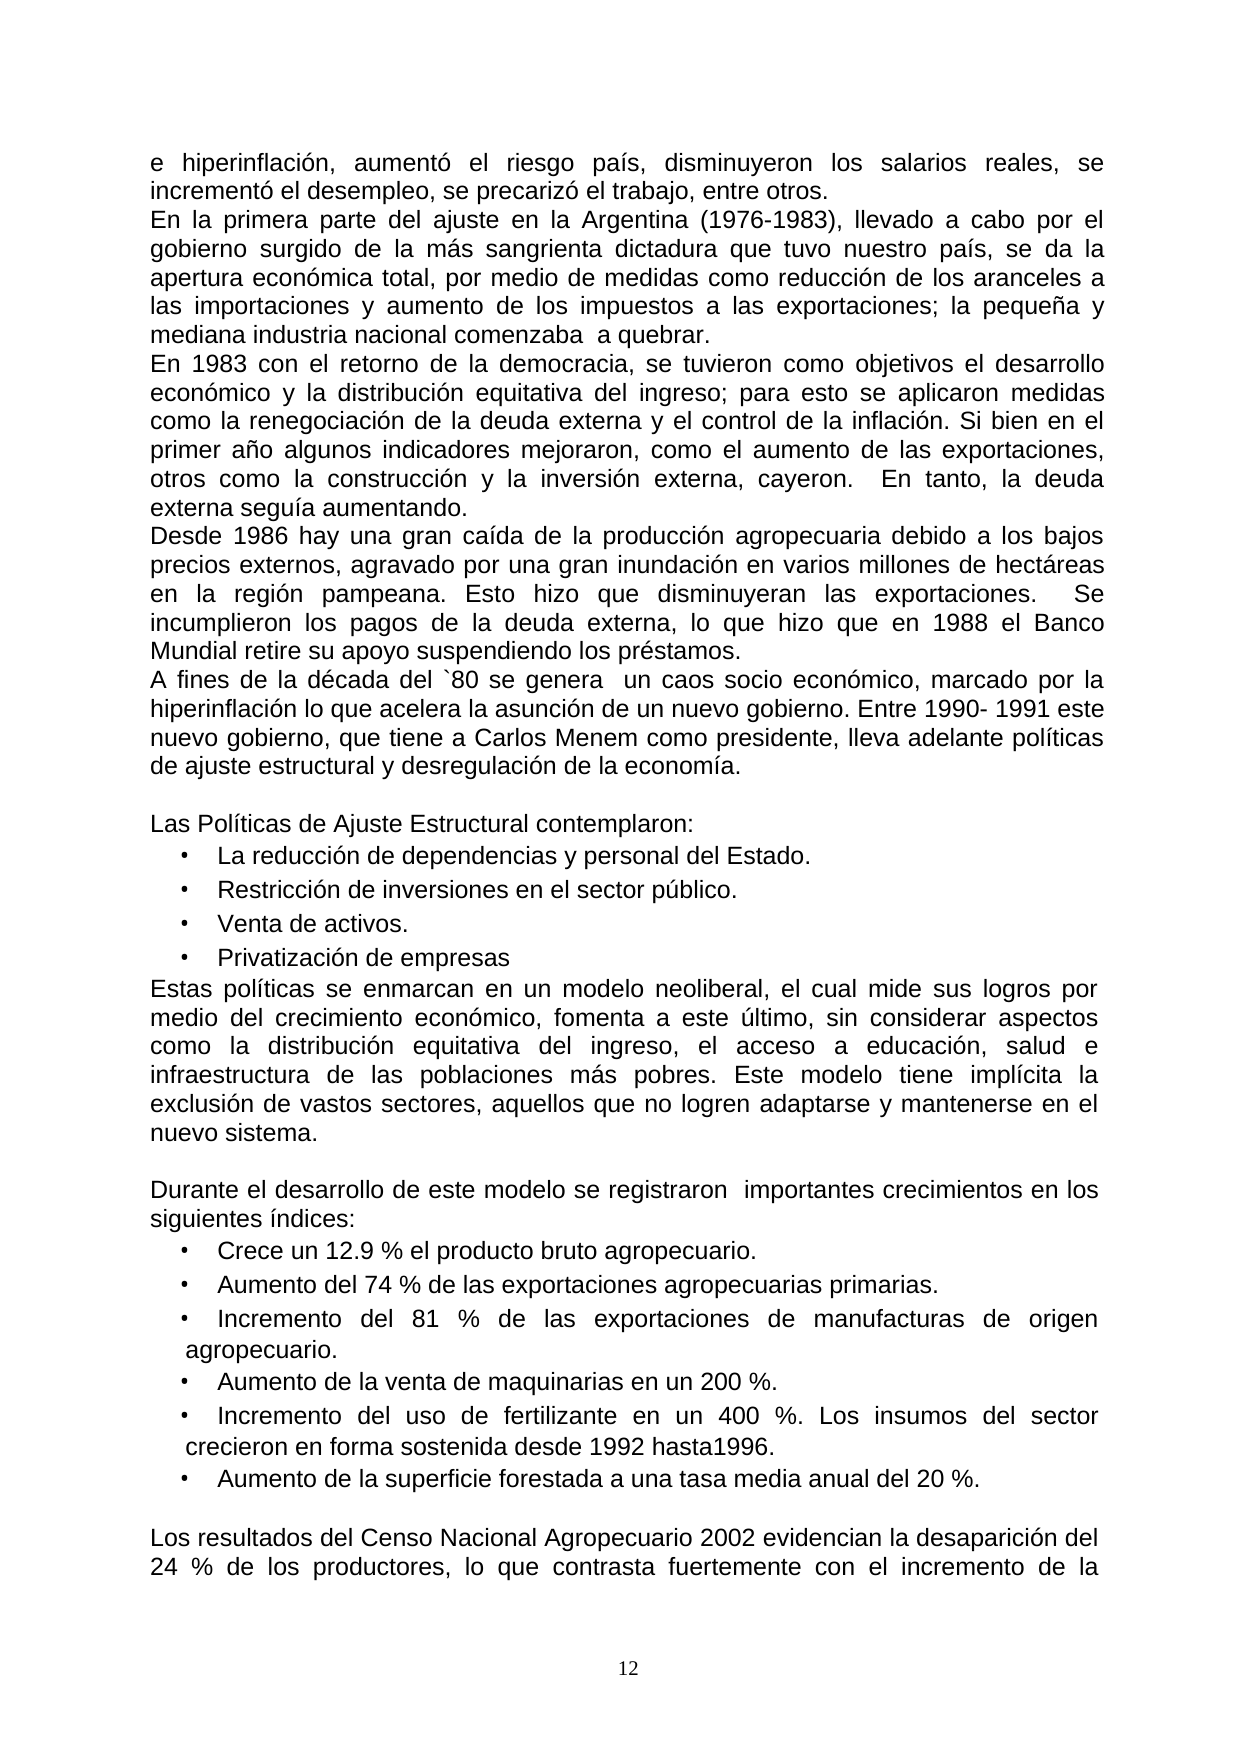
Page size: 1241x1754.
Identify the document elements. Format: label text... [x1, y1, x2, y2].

text En la primera parte del ajuste en la Argentina (1976-1983), llevado a cabo por el gobierno surgido de la más sangrienta dictadura que tuvo nuestro país, se da la apertura económica total, por medio de medidas como reducción de los aranceles a las importaciones y aumento de los impuestos a las exportaciones; la pequeña y mediana industria nacional comenzaba a quebrar. [150, 205, 1106, 349]
list Aumento de la superficie forestada a una tasa media anual del 20 %. [179, 1460, 1100, 1494]
list Aumento de la venta de maquinarias en un 200 %. [179, 1363, 1100, 1398]
text En 1983 con el retorno de la democracia, se tuvieron como objetivos el desarrollo económico y la distribución equitativa del ingreso; para esto se aplicaron medidas como la renegociación de la deuda externa y el control de la inflación. Si bien en el primer año algunos indicadores mejoraron, como el aumento de las exportaciones, otros como la construcción y la inversión externa, cayeron. En tanto, la deuda externa seguía aumentando. [150, 349, 1106, 521]
list Venta de activos. [179, 906, 1100, 940]
list Incremento del 81 % de las exportaciones de manufacturas de origen agropecuario. [179, 1301, 1100, 1363]
list Crece un 12.9 % el producto bruto agropecuario. [179, 1233, 1100, 1267]
list Aumento del 74 % de las exportaciones agropecuarias primarias. [179, 1267, 1100, 1301]
list Privatización de empresas [179, 940, 1100, 974]
text Desde 1986 hay una gran caída de la producción agropecuaria debido a los bajos precios externos, agravado por una gran inundación en varios millones de hectáreas en la región pampeana. Esto hizo que disminuyeran las exportaciones. Se incumplieron los pagos de la deuda externa, lo que hizo que en 1988 el Banco Mundial retire su apoyo suspendiendo los préstamos. [150, 521, 1106, 665]
text Estas políticas se enmarcan en un modelo neoliberal, el cual mide sus logros por medio del crecimiento económico, fomenta a este último, sin considerar aspectos como la distribución equitativa del ingreso, el acceso a educación, salud e infraestructura de las poblaciones más pobres. Este modelo tiene implícita la exclusión de vastos sectores, aquellos que no logren adaptarse y mantenerse en el nuevo sistema. [150, 974, 1100, 1146]
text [150, 148, 1106, 205]
text A fines de la década del `80 se genera un caos socio económico, marcado por la hiperinflación lo que acelera la asunción de un nuevo gobierno. Entre 1990- 1991 este nuevo gobierno, que tiene a Carlos Menem como presidente, lleva adelante políticas de ajuste estructural y desregulación de la economía. [150, 665, 1106, 780]
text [150, 1523, 1100, 1581]
list Incremento del uso de fertilizante en un 400 %. Los insumos del sector crecieron en forma sostenida desde 1992 hasta1996. [179, 1398, 1100, 1460]
list Restricción de inversiones en el sector público. [179, 872, 1100, 906]
text Durante el desarrollo de este modelo se registraron importantes crecimientos en los siguientes índices: [150, 1175, 1100, 1233]
text Las Políticas de Ajuste Estructural contemplaron: [150, 809, 1106, 838]
list La reducción de dependencias y personal del Estado. [179, 838, 1100, 872]
